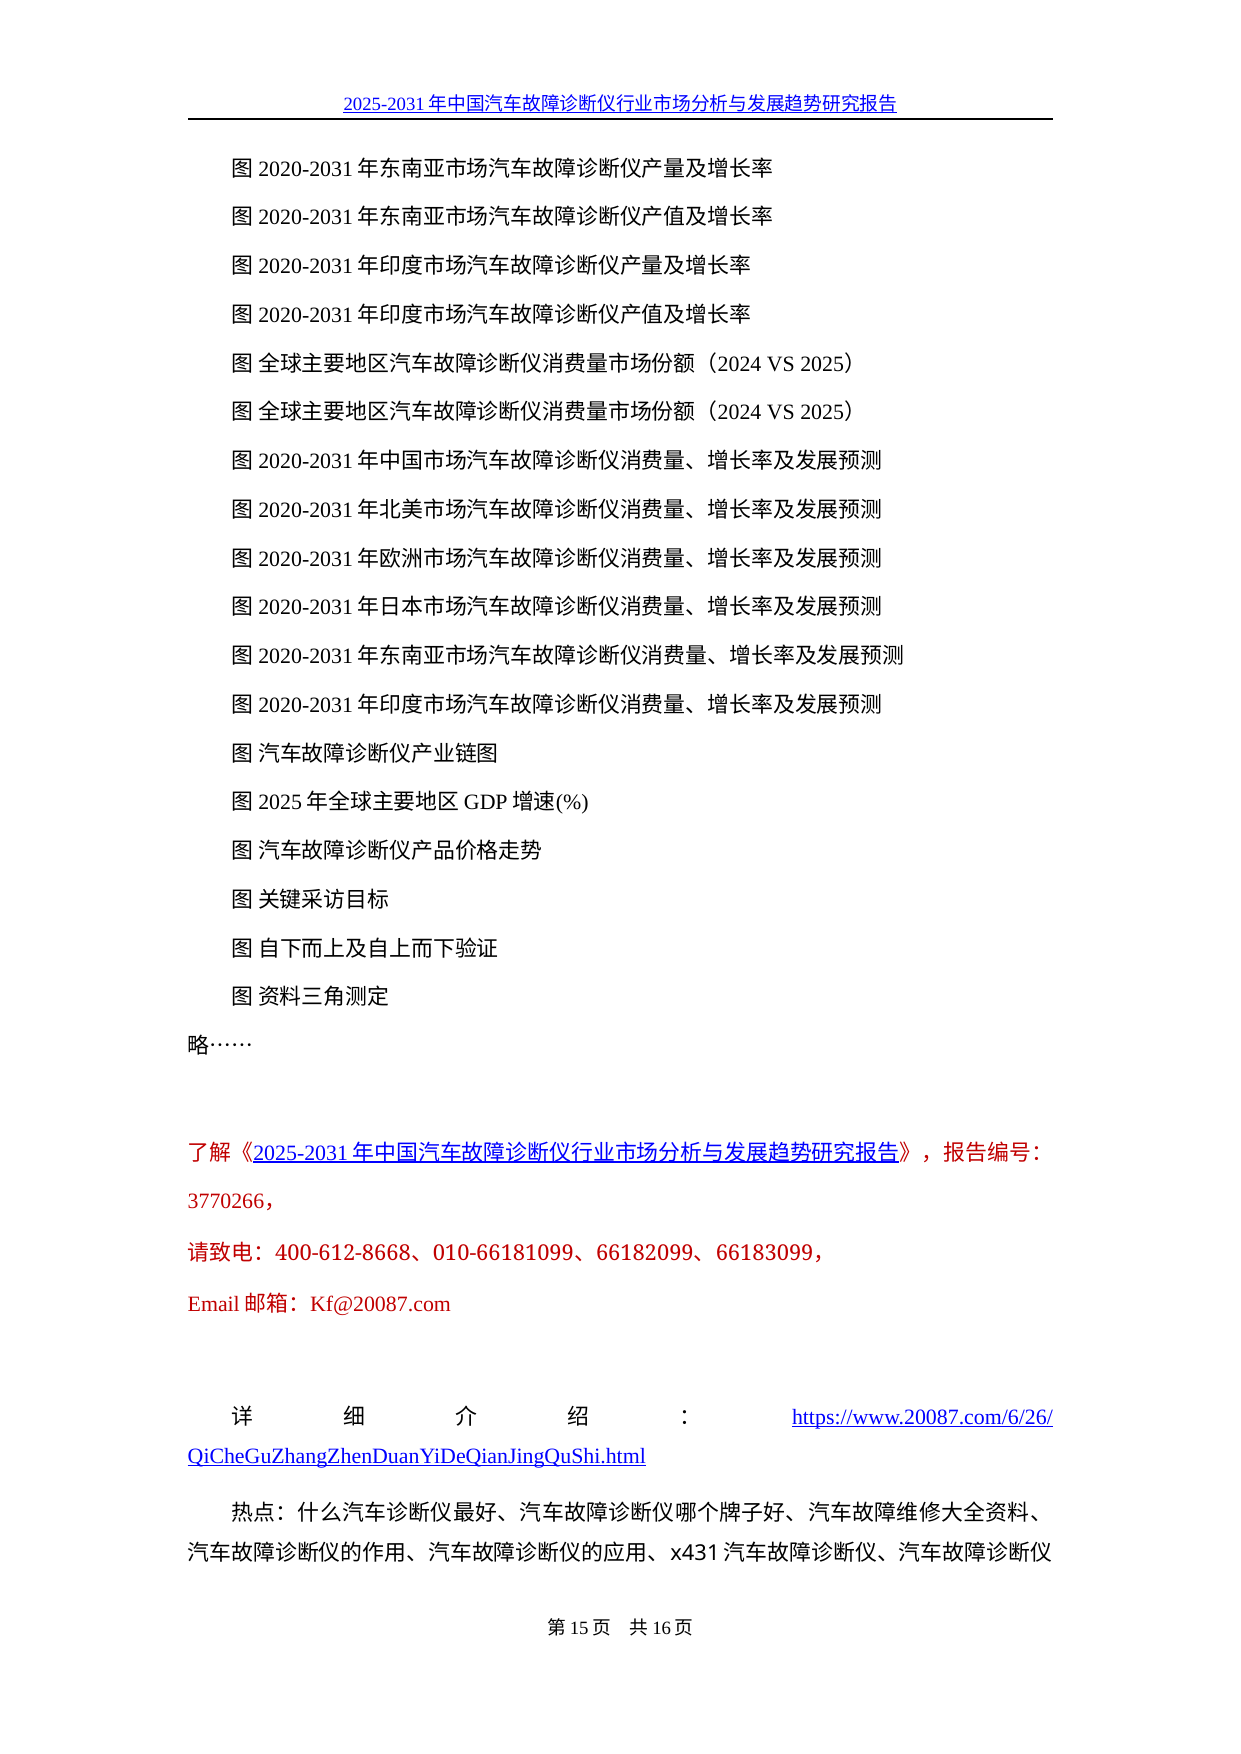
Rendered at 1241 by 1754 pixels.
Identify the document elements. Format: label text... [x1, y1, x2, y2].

text 了解《2025-2031年中国汽车故障诊断仪行业市场分析与发展趋势研究报告》，报告编号：3770266， [187, 1134, 1053, 1215]
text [187, 1494, 1053, 1568]
text 请致电：400-612-8668、010-66181099、66182099、66183099， [187, 1234, 1053, 1267]
text 详细介绍：https://www.20087.com/6/26/QiCheGuZhangZhenDuanYiDeQianJingQuShi.html [187, 1399, 1053, 1472]
text Email邮箱：Kf@20087.com [187, 1286, 1053, 1318]
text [187, 150, 1053, 1060]
